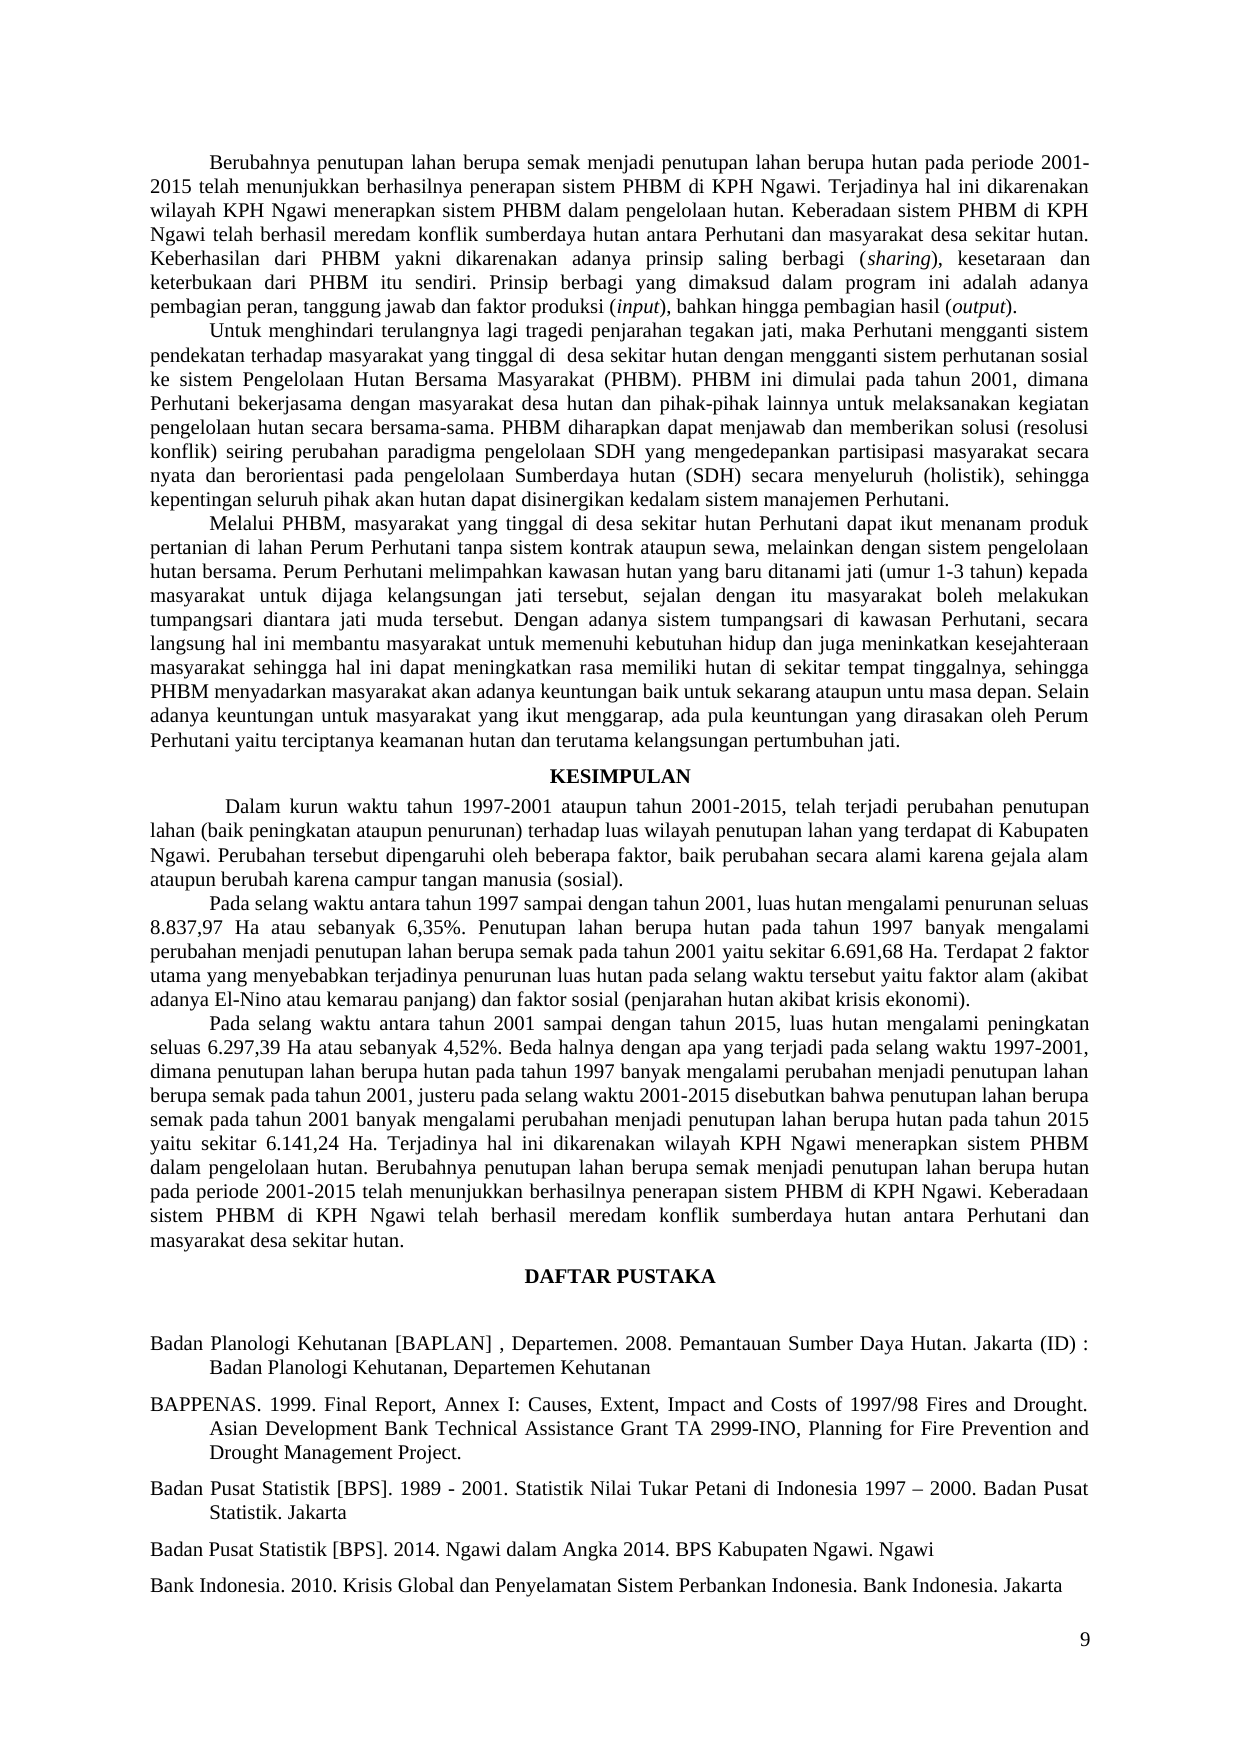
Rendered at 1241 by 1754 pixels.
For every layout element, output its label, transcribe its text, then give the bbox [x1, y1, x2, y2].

text Dalam kurun waktu tahun 1997-2001 ataupun tahun 2001-2015, telah terjadi perubahan penutupan lahan (baik peningkatan ataupun penurunan) terhadap luas wilayah penutupan lahan yang terdapat di Kabupaten Ngawi. Perubahan tersebut dipengaruhi oleh beberapa faktor, baik perubahan secara alami karena gejala alam ataupun berubah karena campur tangan manusia (sosial). [150, 794, 1090, 891]
text DAFTAR PUSTAKA [150, 1264, 1090, 1288]
text Badan Pusat Statistik [BPS]. 1989 - 2001. Statistik Nilai Tukar Petani di Indonesia 1997 – 2000. Badan Pusat Statistik. Jakarta [150, 1476, 1090, 1524]
text Berubahnya penutupan lahan berupa semak menjadi penutupan lahan berupa hutan pada periode 2001-2015 telah menunjukkan berhasilnya penerapan sistem PHBM di KPH Ngawi. Terjadinya hal ini dikarenakan wilayah KPH Ngawi menerapkan sistem PHBM dalam pengelolaan hutan. Keberadaan sistem PHBM di KPH Ngawi telah berhasil meredam konflik sumberdaya hutan antara Perhutani dan masyarakat desa sekitar hutan. Keberhasilan dari PHBM yakni dikarenakan adanya prinsip saling berbagi (sharing), kesetaraan dan keterbukaan dari PHBM itu sendiri. Prinsip berbagi yang dimaksud dalam program ini adalah adanya pembagian peran, tanggung jawab dan faktor produksi (input), bahkan hingga pembagian hasil (output). [150, 150, 1090, 318]
text BAPPENAS. 1999. Final Report, Annex I: Causes, Extent, Impact and Costs of 1997/98 Fires and Drought. Asian Development Bank Technical Assistance Grant TA 2999-INO, Planning for Fire Prevention and Drought Management Project. [150, 1392, 1090, 1464]
text Pada selang waktu antara tahun 2001 sampai dengan tahun 2015, luas hutan mengalami peningkatan seluas 6.297,39 Ha atau sebanyak 4,52%. Beda halnya dengan apa yang terjadi pada selang waktu 1997-2001, dimana penutupan lahan berupa hutan pada tahun 1997 banyak mengalami perubahan menjadi penutupan lahan berupa semak pada tahun 2001, justeru pada selang waktu 2001-2015 disebutkan bahwa penutupan lahan berupa semak pada tahun 2001 banyak mengalami perubahan menjadi penutupan lahan berupa hutan pada tahun 2015 yaitu sekitar 6.141,24 Ha. Terjadinya hal ini dikarenakan wilayah KPH Ngawi menerapkan sistem PHBM dalam pengelolaan hutan. Berubahnya penutupan lahan berupa semak menjadi penutupan lahan berupa hutan pada periode 2001-2015 telah menunjukkan berhasilnya penerapan sistem PHBM di KPH Ngawi. Keberadaan sistem PHBM di KPH Ngawi telah berhasil meredam konflik sumberdaya hutan antara Perhutani dan masyarakat desa sekitar hutan. [150, 1011, 1090, 1252]
text Badan Planologi Kehutanan [BAPLAN] , Departemen. 2008. Pemantauan Sumber Daya Hutan. Jakarta (ID) : Badan Planologi Kehutanan, Departemen Kehutanan [150, 1331, 1090, 1379]
text Bank Indonesia. 2010. Krisis Global dan Penyelamatan Sistem Perbankan Indonesia. Bank Indonesia. Jakarta [150, 1573, 1090, 1597]
text Badan Pusat Statistik [BPS]. 2014. Ngawi dalam Angka 2014. BPS Kabupaten Ngawi. Ngawi [150, 1537, 1090, 1561]
text Melalui PHBM, masyarakat yang tinggal di desa sekitar hutan Perhutani dapat ikut menanam produk pertanian di lahan Perum Perhutani tanpa sistem kontrak ataupun sewa, melainkan dengan sistem pengelolaan hutan bersama. Perum Perhutani melimpahkan kawasan hutan yang baru ditanami jati (umur 1-3 tahun) kepada masyarakat untuk dijaga kelangsungan jati tersebut, sejalan dengan itu masyarakat boleh melakukan tumpangsari diantara jati muda tersebut. Dengan adanya sistem tumpangsari di kawasan Perhutani, secara langsung hal ini membantu masyarakat untuk memenuhi kebutuhan hidup dan juga meninkatkan kesejahteraan masyarakat sehingga hal ini dapat meningkatkan rasa memiliki hutan di sekitar tempat tinggalnya, sehingga PHBM menyadarkan masyarakat akan adanya keuntungan baik untuk sekarang ataupun untu masa depan. Selain adanya keuntungan untuk masyarakat yang ikut menggarap, ada pula keuntungan yang dirasakan oleh Perum Perhutani yaitu terciptanya keamanan hutan dan terutama kelangsungan pertumbuhan jati. [150, 511, 1090, 752]
text KESIMPULAN [150, 764, 1090, 788]
text Untuk menghindari terulangnya lagi tragedi penjarahan tegakan jati, maka Perhutani mengganti sistem pendekatan terhadap masyarakat yang tinggal di desa sekitar hutan dengan mengganti sistem perhutanan sosial ke sistem Pengelolaan Hutan Bersama Masyarakat (PHBM). PHBM ini dimulai pada tahun 2001, dimana Perhutani bekerjasama dengan masyarakat desa hutan dan pihak-pihak lainnya untuk melaksanakan kegiatan pengelolaan hutan secara bersama-sama. PHBM diharapkan dapat menjawab dan memberikan solusi (resolusi konflik) seiring perubahan paradigma pengelolaan SDH yang mengedepankan partisipasi masyarakat secara nyata dan berorientasi pada pengelolaan Sumberdaya hutan (SDH) secara menyeluruh (holistik), sehingga kepentingan seluruh pihak akan hutan dapat disinergikan kedalam sistem manajemen Perhutani. [150, 318, 1090, 511]
text Pada selang waktu antara tahun 1997 sampai dengan tahun 2001, luas hutan mengalami penurunan seluas 8.837,97 Ha atau sebanyak 6,35%. Penutupan lahan berupa hutan pada tahun 1997 banyak mengalami perubahan menjadi penutupan lahan berupa semak pada tahun 2001 yaitu sekitar 6.691,68 Ha. Terdapat 2 faktor utama yang menyebabkan terjadinya penurunan luas hutan pada selang waktu tersebut yaitu faktor alam (akibat adanya El-Nino atau kemarau panjang) dan faktor sosial (penjarahan hutan akibat krisis ekonomi). [150, 891, 1090, 1011]
